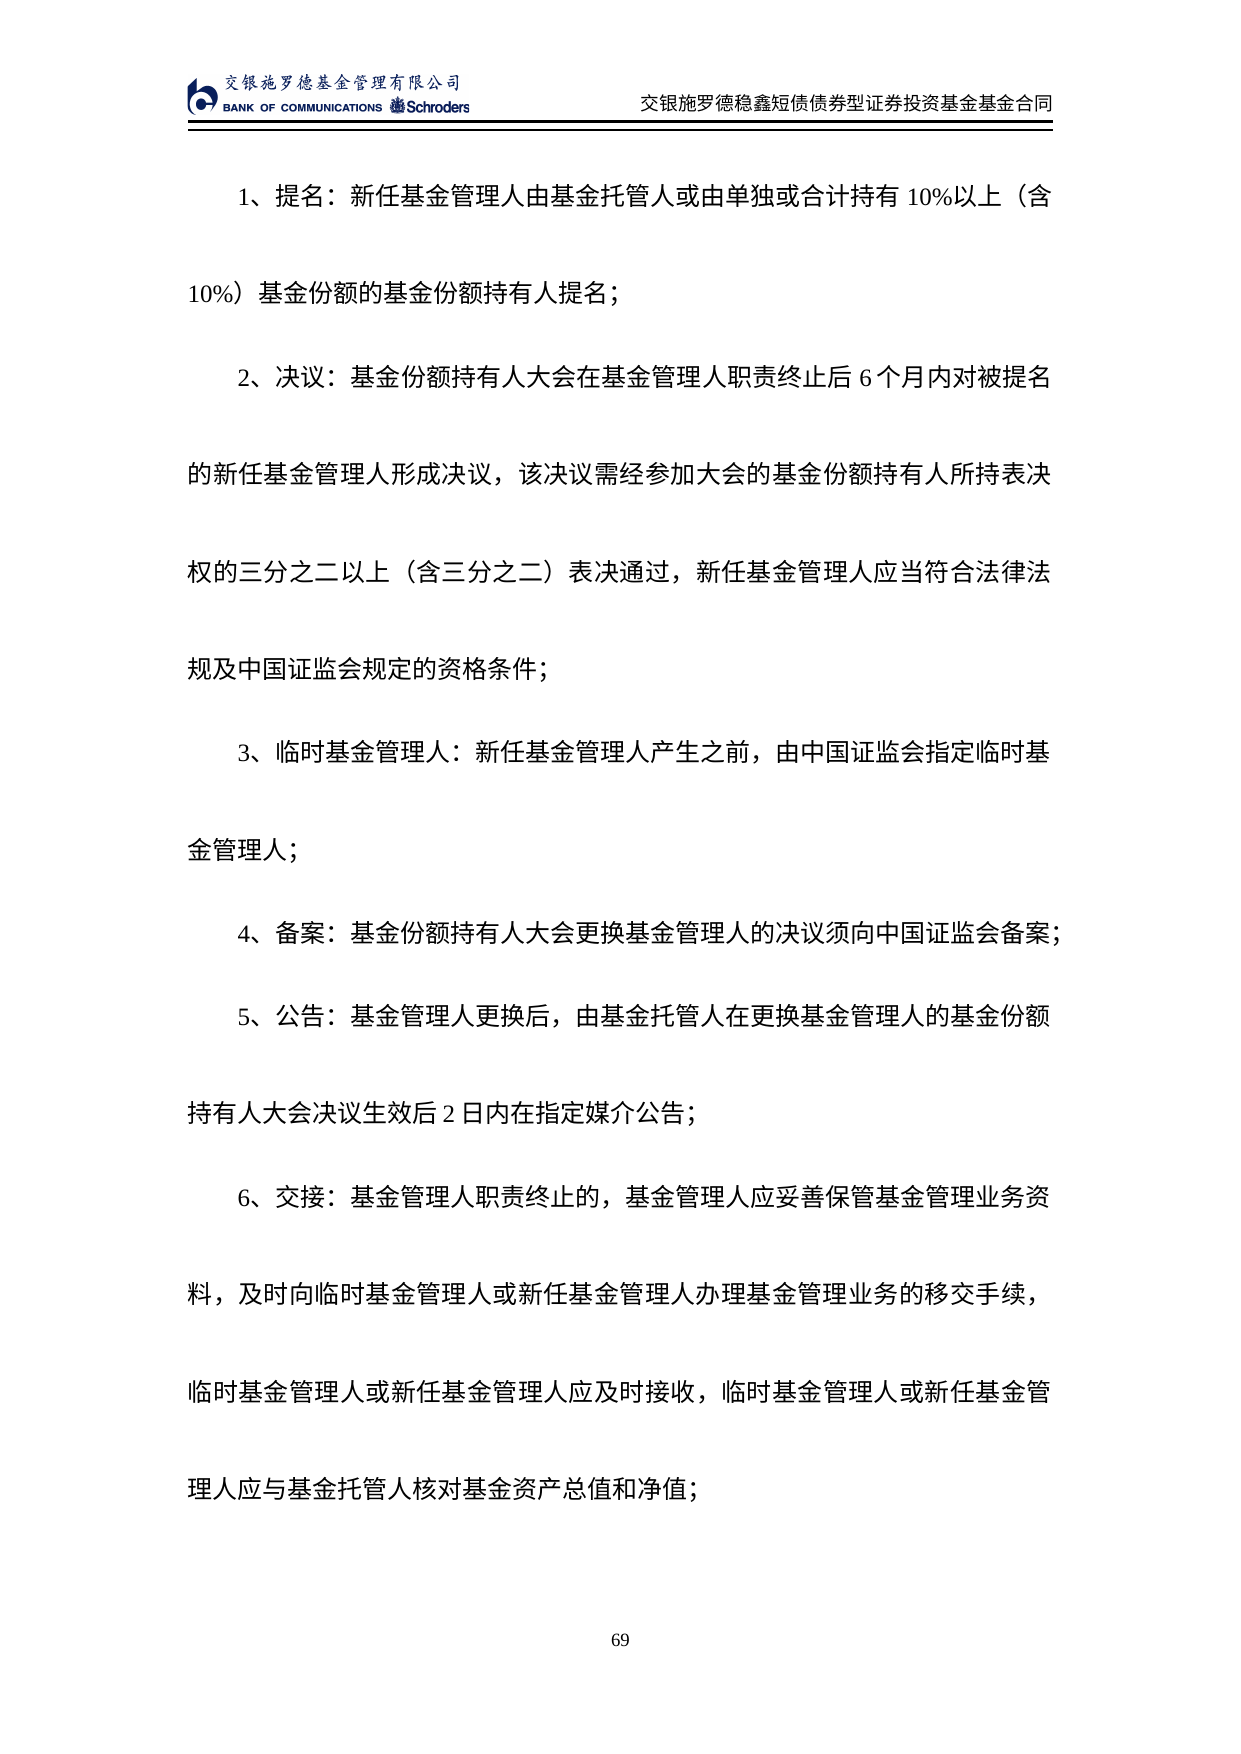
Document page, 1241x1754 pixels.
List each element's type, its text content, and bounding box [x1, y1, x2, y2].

text 4、备案：基金份额持有人大会更换基金管理人的决议须向中国证监会备案； [187, 899, 1053, 964]
text 2、决议：基金份额持有人大会在基金管理人职责终止后6个月内对被提名的新任基金管理人形成决议，该决议需经参加大会的基金份额持有人所持表决权的三分之二以上（含三分之二）表决通过，新任基金管理人应当符合法律法规及中国证监会规定的资格条件； [187, 343, 1053, 700]
text 1、提名：新任基金管理人由基金托管人或由单独或合计持有10%以上（含10%）基金份额的基金份额持有人提名； [187, 162, 1053, 324]
text 3、临时基金管理人：新任基金管理人产生之前，由中国证监会指定临时基金管理人； [187, 718, 1053, 881]
text 6、交接：基金管理人职责终止的，基金管理人应妥善保管基金管理业务资料，及时向临时基金管理人或新任基金管理人办理基金管理业务的移交手续，临时基金管理人或新任基金管理人应及时接收，临时基金管理人或新任基金管理人应与基金托管人核对基金资产总值和净值； [187, 1163, 1053, 1520]
text 5、公告：基金管理人更换后，由基金托管人在更换基金管理人的基金份额持有人大会决议生效后2日内在指定媒介公告； [187, 982, 1053, 1144]
picture [187, 74, 470, 115]
